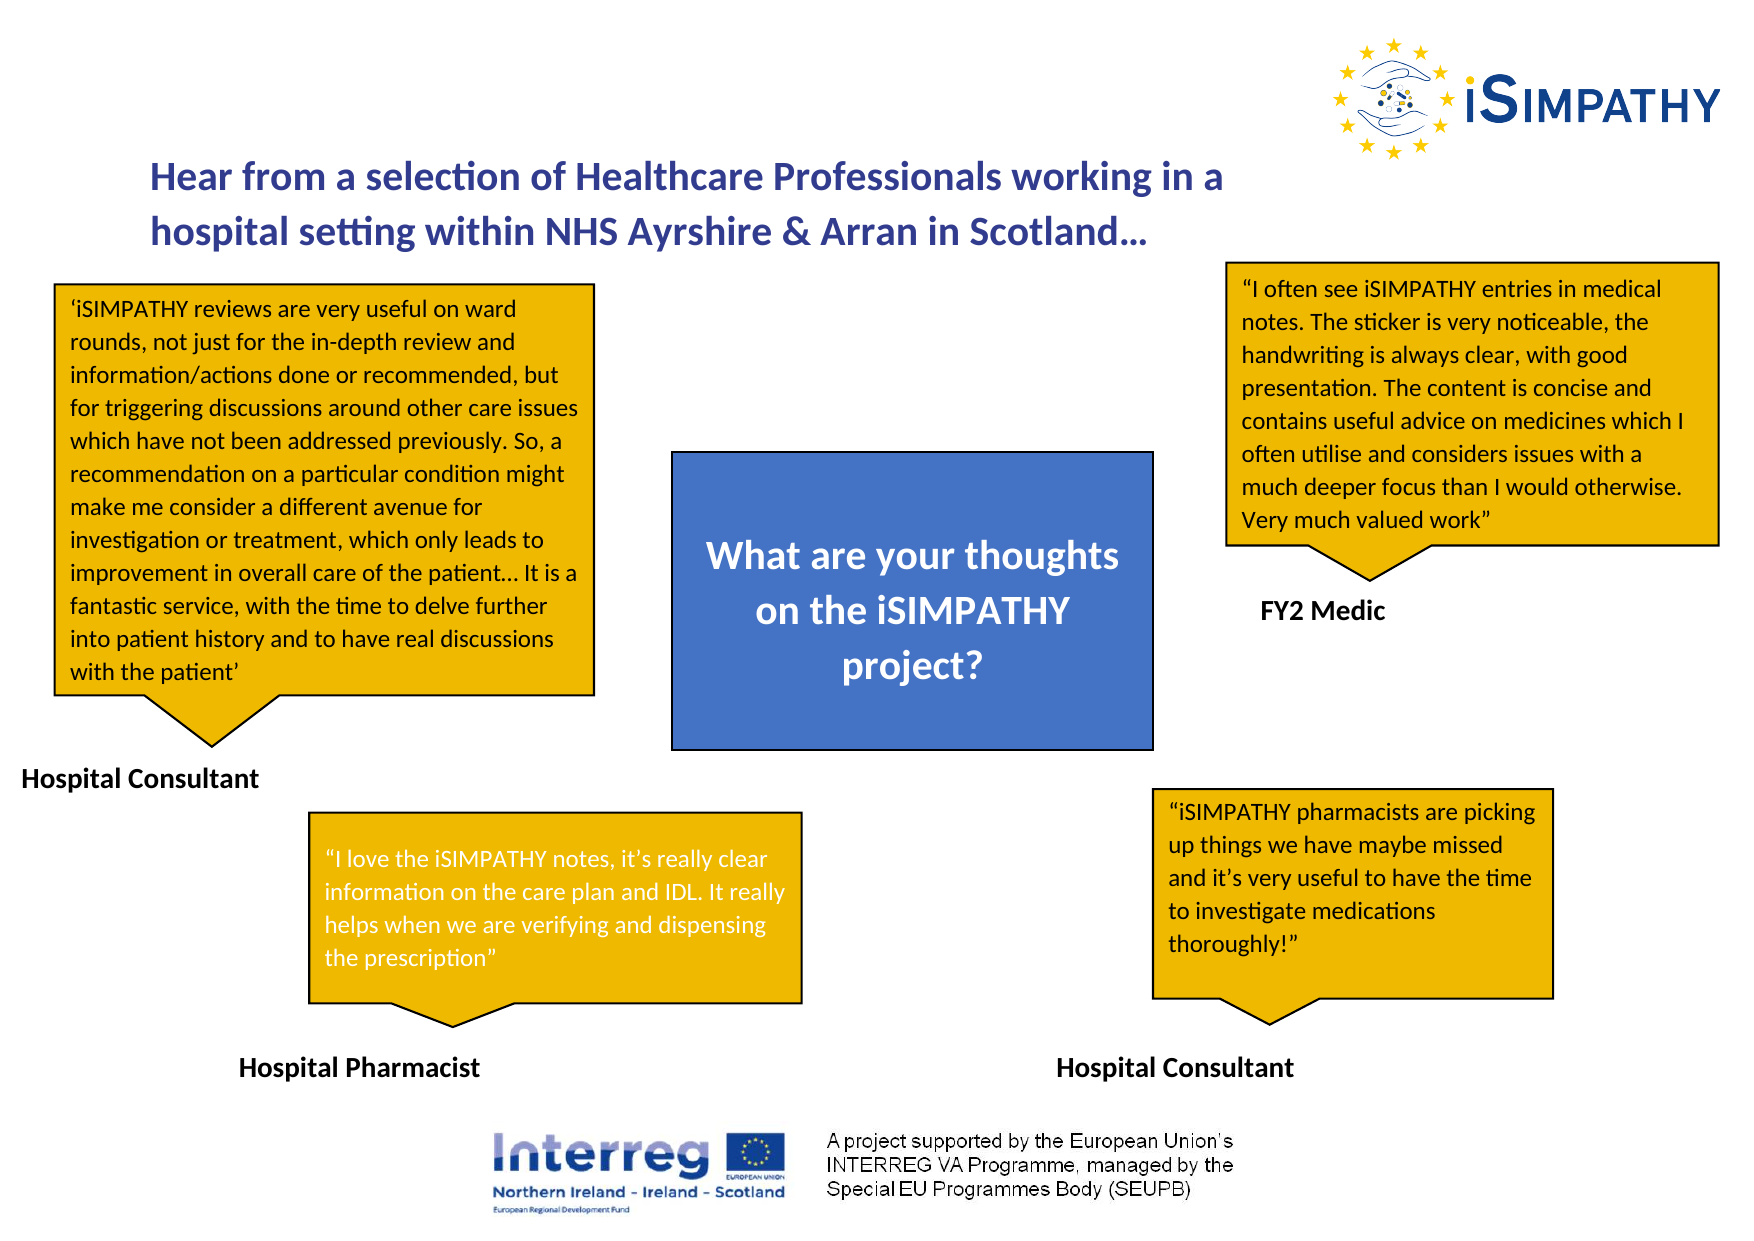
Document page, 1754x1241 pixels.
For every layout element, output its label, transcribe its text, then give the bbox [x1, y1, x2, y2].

picture [492, 1121, 1430, 1217]
text Hear from a selection of Healthcare Professionals working in a hospital setting within NHS Ayrshire & Arran in Scotland… [150, 150, 1604, 256]
picture [1332, 37, 1721, 160]
